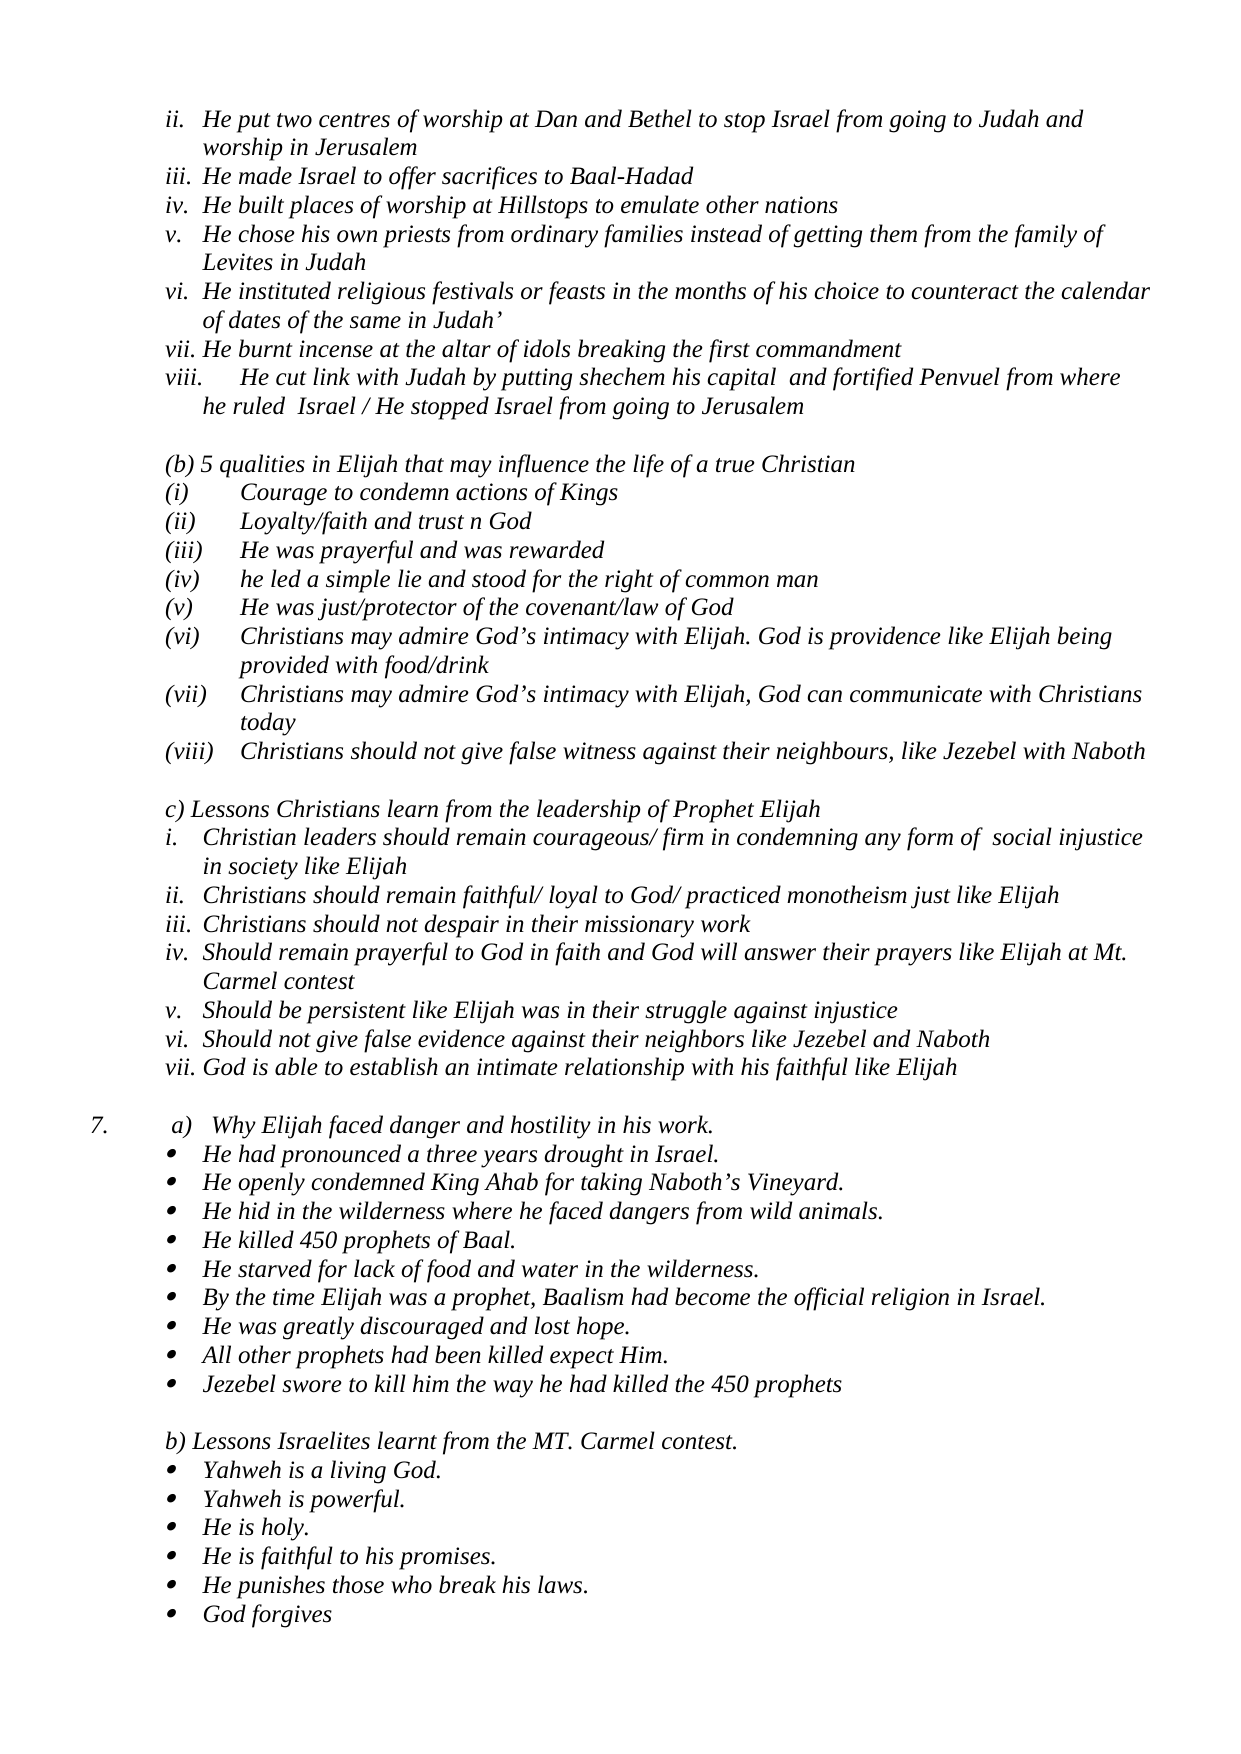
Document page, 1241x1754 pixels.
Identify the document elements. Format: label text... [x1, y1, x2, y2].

list He made Israel to offer sacrifices to Baal-Hadad [165, 161, 1150, 190]
text b) Lessons Israelites learnt from the MT. Carmel contest. [90, 1426, 1150, 1455]
list Christians should not give false witness against their neighbours, like Jezebel with Naboth [165, 736, 1150, 765]
list All other prophets had been killed expect Him. [165, 1340, 1150, 1369]
list He starved for lack of food and water in the wilderness. [165, 1254, 1150, 1282]
list He is faithful to his promises. [165, 1541, 1150, 1570]
list He hid in the wilderness where he faced dangers from wild animals. [165, 1196, 1150, 1225]
list Yahweh is a living God. [165, 1455, 1150, 1484]
list Should be persistent like Elijah was in their struggle against injustice [165, 995, 1150, 1024]
list He had pronounced a three years drought in Israel. [165, 1139, 1150, 1167]
list Jezebel swore to kill him the way he had killed the 450 prophets [165, 1369, 1150, 1397]
list Should not give false evidence against their neighbors like Jezebel and Naboth [165, 1024, 1150, 1052]
list He burnt incense at the altar of idols breaking the first commandment [165, 334, 1150, 362]
text (b) 5 qualities in Elijah that may influence the life of a true Christian [90, 449, 1150, 477]
list He openly condemned King Ahab for taking Naboth’s Vineyard. [165, 1167, 1150, 1196]
list He cut link with Judah by putting shechem his capital and fortified Penvuel from where he ruled Israel / He stopped Israel from going to Jerusalem [165, 362, 1150, 420]
list Courage to condemn actions of Kings [165, 477, 1150, 506]
text c) Lessons Christians learn from the leadership of Prophet Elijah [165, 794, 1150, 822]
list He was just/protector of the covenant/law of God [165, 592, 1150, 621]
list he led a simple lie and stood for the right of common man [165, 564, 1150, 592]
list He built places of worship at Hillstops to emulate other nations [165, 190, 1150, 219]
list He was prayerful and was rewarded [165, 535, 1150, 564]
list God is able to establish an intimate relationship with his faithful like Elijah [165, 1052, 1150, 1081]
list Loyalty/faith and trust n God [165, 506, 1150, 535]
list He killed 450 prophets of Baal. [165, 1225, 1150, 1254]
list He chose his own priests from ordinary families instead of getting them from the family of Levites in Judah [165, 219, 1150, 276]
list Christian leaders should remain courageous/ firm in condemning any form of social injustice in society like Elijah [165, 822, 1150, 880]
text 7. a) Why Elijah faced danger and hostility in his work. [90, 1110, 1150, 1139]
list He is holy. [165, 1512, 1150, 1541]
list He was greatly discouraged and lost hope. [165, 1311, 1150, 1340]
list Christians should not despair in their missionary work [165, 909, 1150, 937]
list Christians may admire God’s intimacy with Elijah. God is providence like Elijah being provided with food/drink [165, 621, 1150, 679]
list God forgives [165, 1599, 1150, 1627]
list Should remain prayerful to God in faith and God will answer their prayers like Elijah at Mt. Carmel contest [165, 937, 1150, 995]
list Yahweh is powerful. [165, 1484, 1150, 1512]
list By the time Elijah was a prophet, Baalism had become the official religion in Israel. [165, 1282, 1150, 1311]
list He instituted religious festivals or feasts in the months of his choice to counteract the calendar of dates of the same in Judah’ [165, 276, 1150, 334]
list He put two centres of worship at Dan and Bethel to stop Israel from going to Judah and worship in Jerusalem [165, 104, 1150, 161]
list Christians may admire God’s intimacy with Elijah, God can communicate with Christians today [165, 679, 1150, 736]
list He punishes those who break his laws. [165, 1570, 1150, 1599]
list Christians should remain faithful/ loyal to God/ practiced monotheism just like Elijah [165, 880, 1150, 909]
